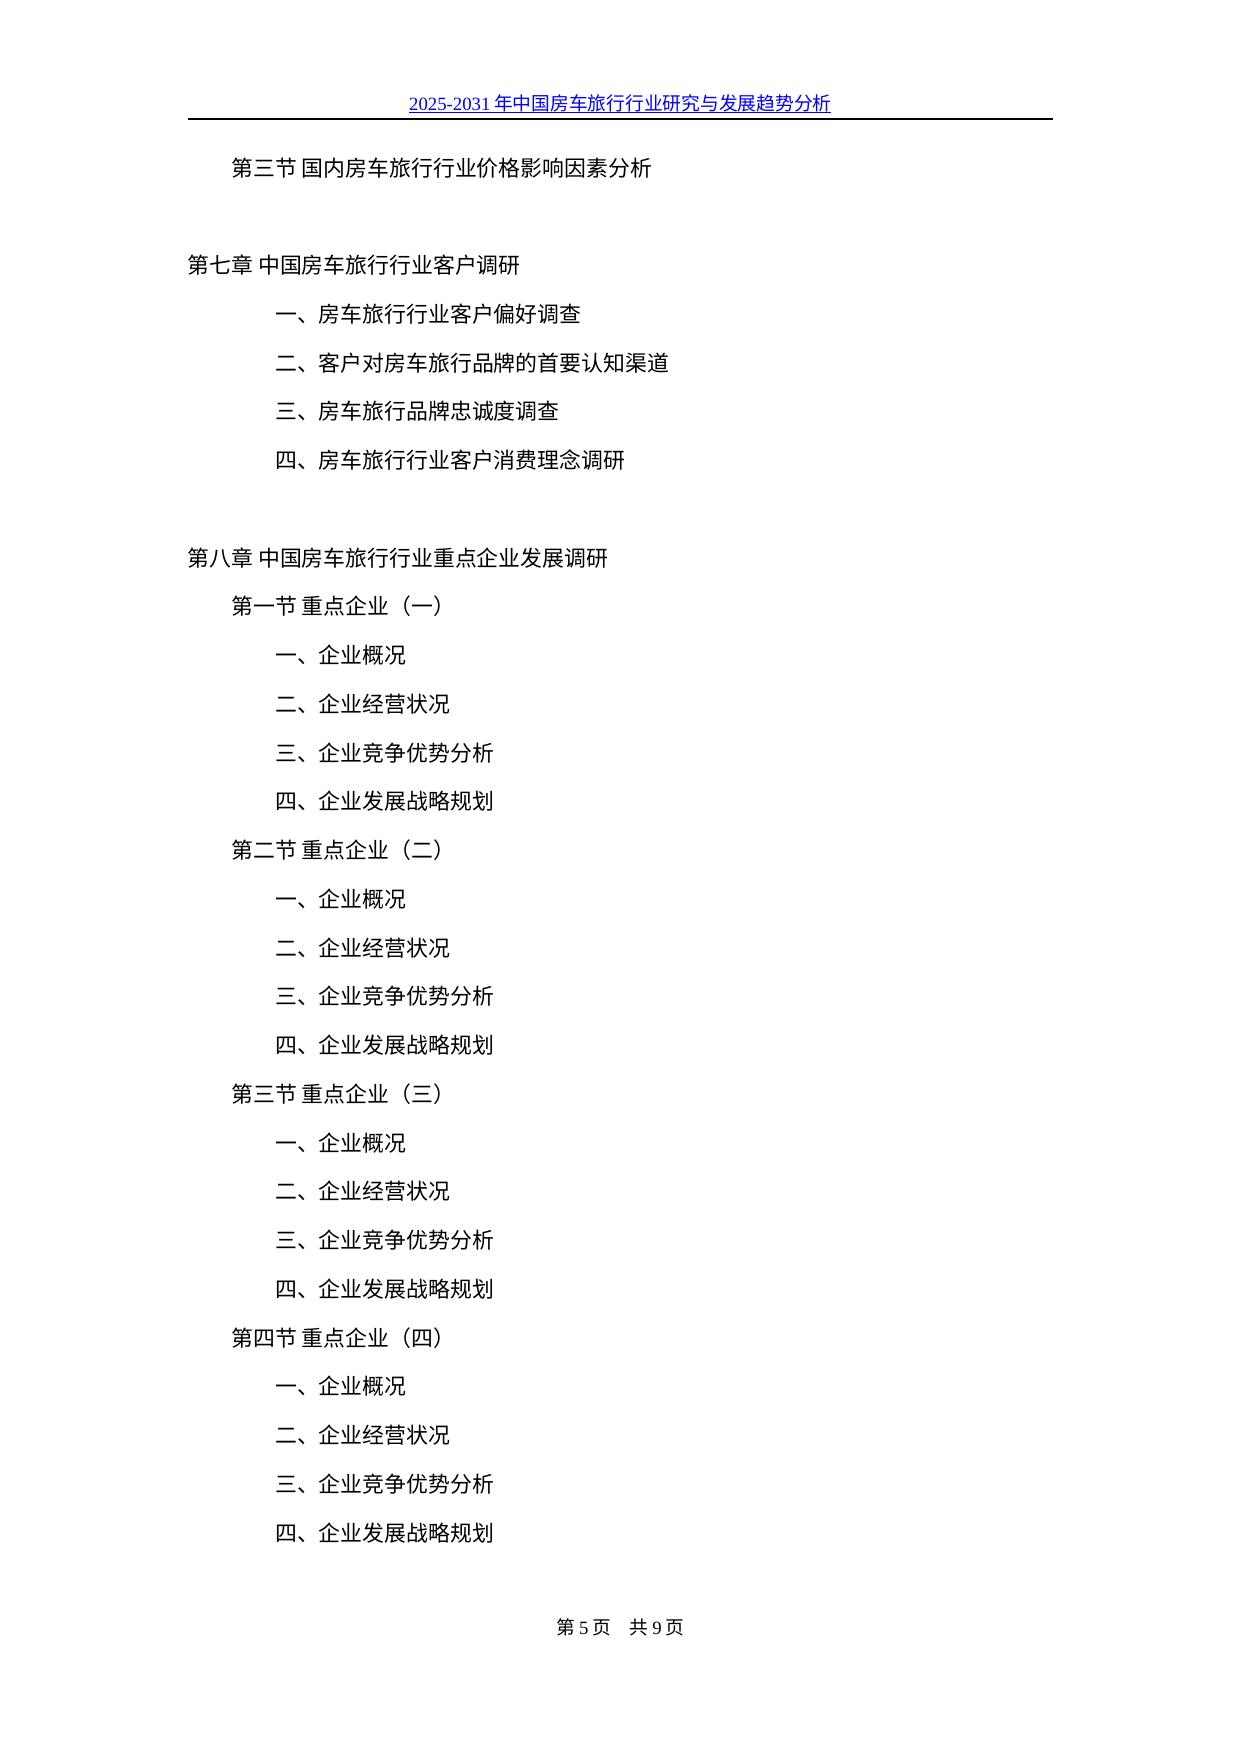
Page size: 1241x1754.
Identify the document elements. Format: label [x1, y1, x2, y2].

text [187, 150, 1053, 1548]
